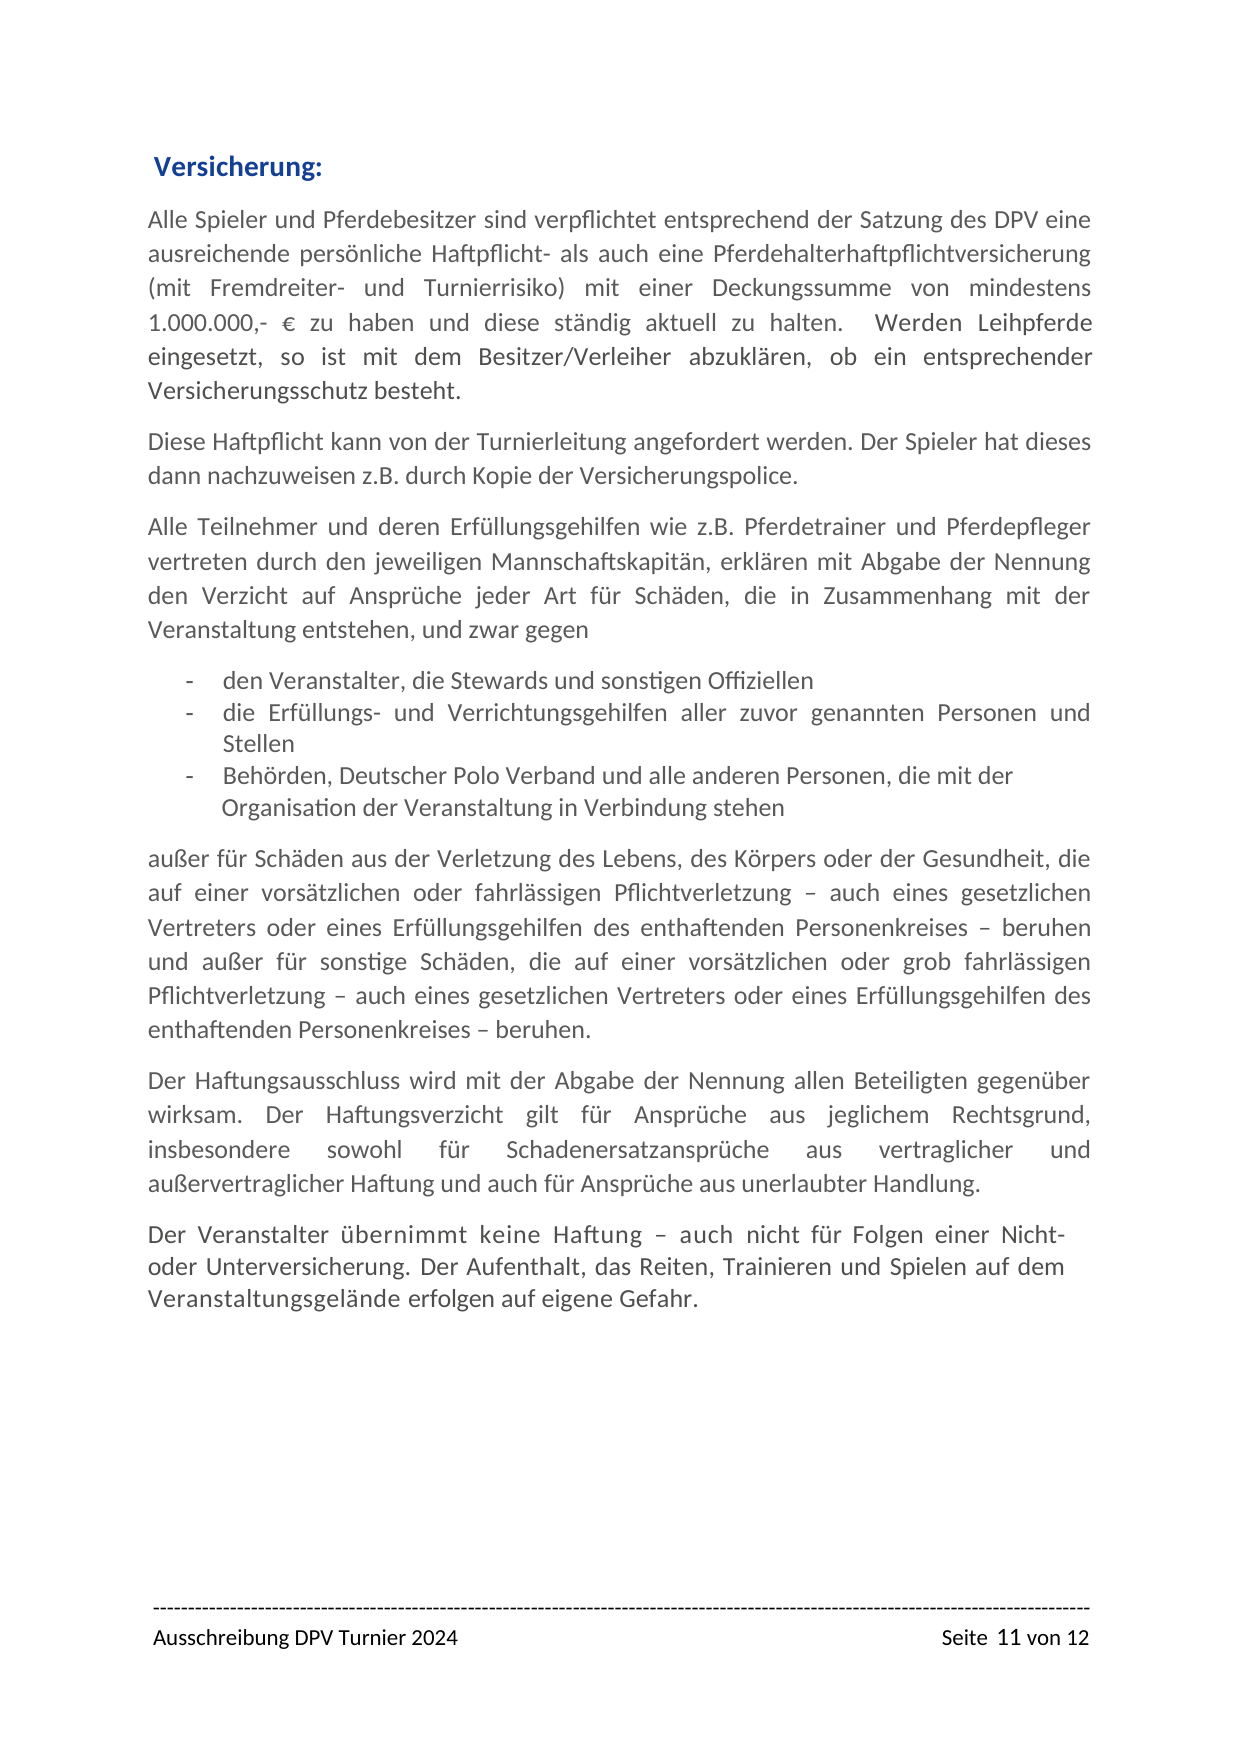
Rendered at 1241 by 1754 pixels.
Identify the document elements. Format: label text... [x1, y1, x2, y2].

text Der Haftungsausschluss wird mit der Abgabe der Nennung allen Beteiligten gegenüber wirksam. Der Haftungsverzicht gilt für Ansprüche aus jeglichem Rechtsgrund, insbesondere sowohl für Schadenersatzansprüche aus vertraglicher und außervertraglicher Haftung und auch für Ansprüche aus unerlaubter Handlung. [148, 1064, 1092, 1199]
text Alle Spieler und Pferdebesitzer sind verpflichtet entsprechend der Satzung des DPV eine ausreichende persönliche Haftpflicht- als auch eine Pferdehalterhaftpflichtversicherung (mit Fremdreiter- und Turnierrisiko) mit einer Deckungssumme von mindestens 1.000.000,- € zu haben und diese ständig aktuell zu halten. Werden Leihpferde eingesetzt, so ist mit dem Besitzer/Verleiher abzuklären, ob ein entsprechender Versicherungsschutz besteht. [148, 203, 1092, 406]
text Versicherung: [148, 148, 1092, 183]
text außer für Schäden aus der Verletzung des Lebens, des Körpers oder der Gesundheit, die auf einer vorsätzlichen oder fahrlässigen Pflichtverletzung – auch eines gesetzlichen Vertreters oder eines Erfüllungsgehilfen des enthaftenden Personenkreises – beruhen und außer für sonstige Schäden, die auf einer vorsätzlichen oder grob fahrlässigen Pflichtverletzung – auch eines gesetzlichen Vertreters oder eines Erfüllungsgehilfen des enthaftenden Personenkreises – beruhen. [148, 842, 1092, 1045]
text Alle Teilnehmer und deren Erfüllungsgehilfen wie z.B. Pferdetrainer und Pferdepfleger vertreten durch den jeweiligen Mannschaftskapitän, erklären mit Abgabe der Nennung den Verzicht auf Ansprüche jeder Art für Schäden, die in Zusammenhang mit der Veranstaltung entstehen, und zwar gegen [148, 510, 1092, 645]
list Behörden, Deutscher Polo Verband und alle anderen Personen, die mit der [185, 759, 1092, 791]
list die Erfüllungs- und Verrichtungsgehilfen aller zuvor genannten Personen und Stellen [185, 696, 1092, 759]
text Diese Haftpflicht kann von der Turnierleitung angefordert werden. Der Spieler hat dieses dann nachzuweisen z.B. durch Kopie der Versicherungspolice. [148, 425, 1092, 491]
text Der Veranstalter übernimmt keine Haftung – auch nicht für Folgen einer Nicht- oder Unterversicherung. Der Aufenthalt, das Reiten, Trainieren und Spielen auf dem Veranstaltungsgelände erfolgen auf eigene Gefahr. [148, 1218, 1065, 1314]
list den Veranstalter, die Stewards und sonstigen Offiziellen [185, 664, 1092, 696]
text Organisation der Veranstaltung in Verbindung stehen [148, 791, 1092, 823]
